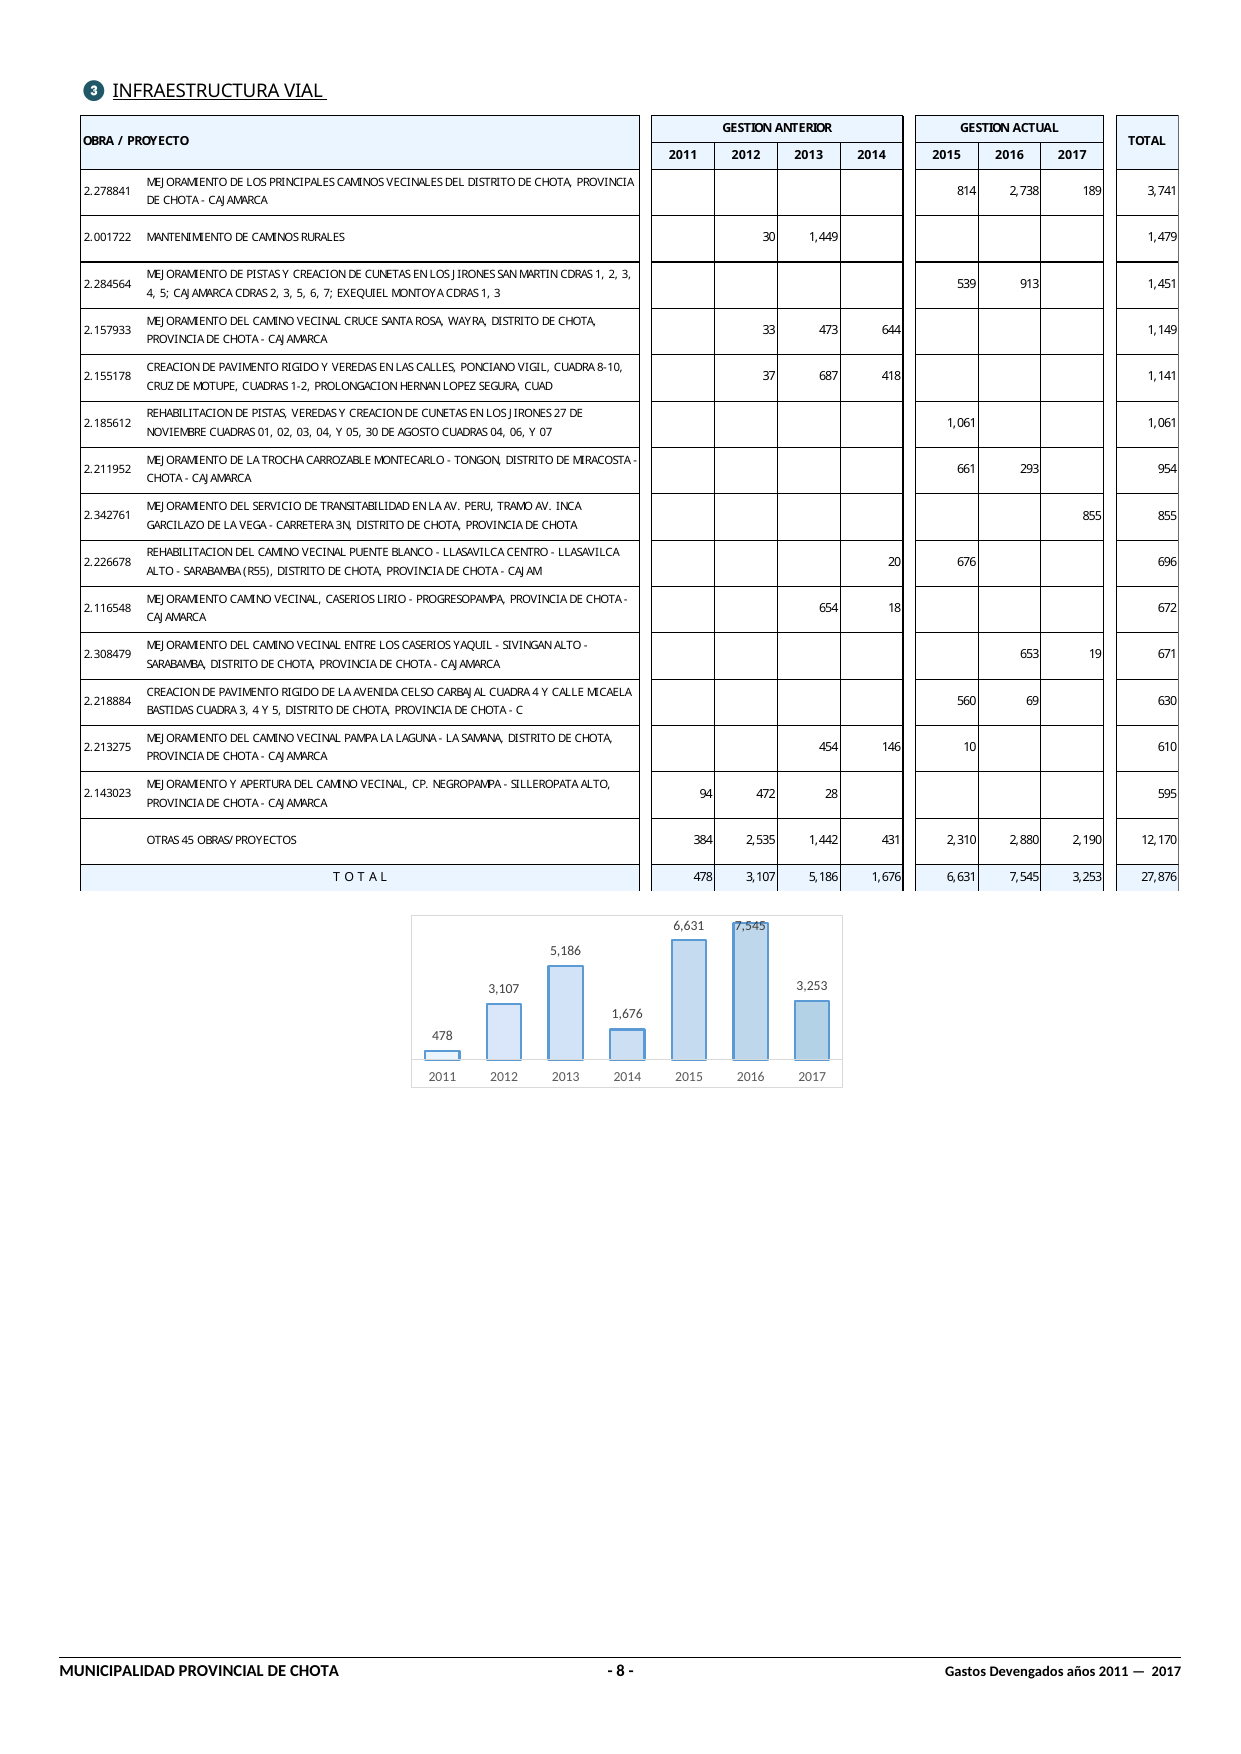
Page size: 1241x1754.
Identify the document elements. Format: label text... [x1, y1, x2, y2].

table_header ❸ INFRAESTRUCTURA VIAL [59, 71, 1195, 1094]
